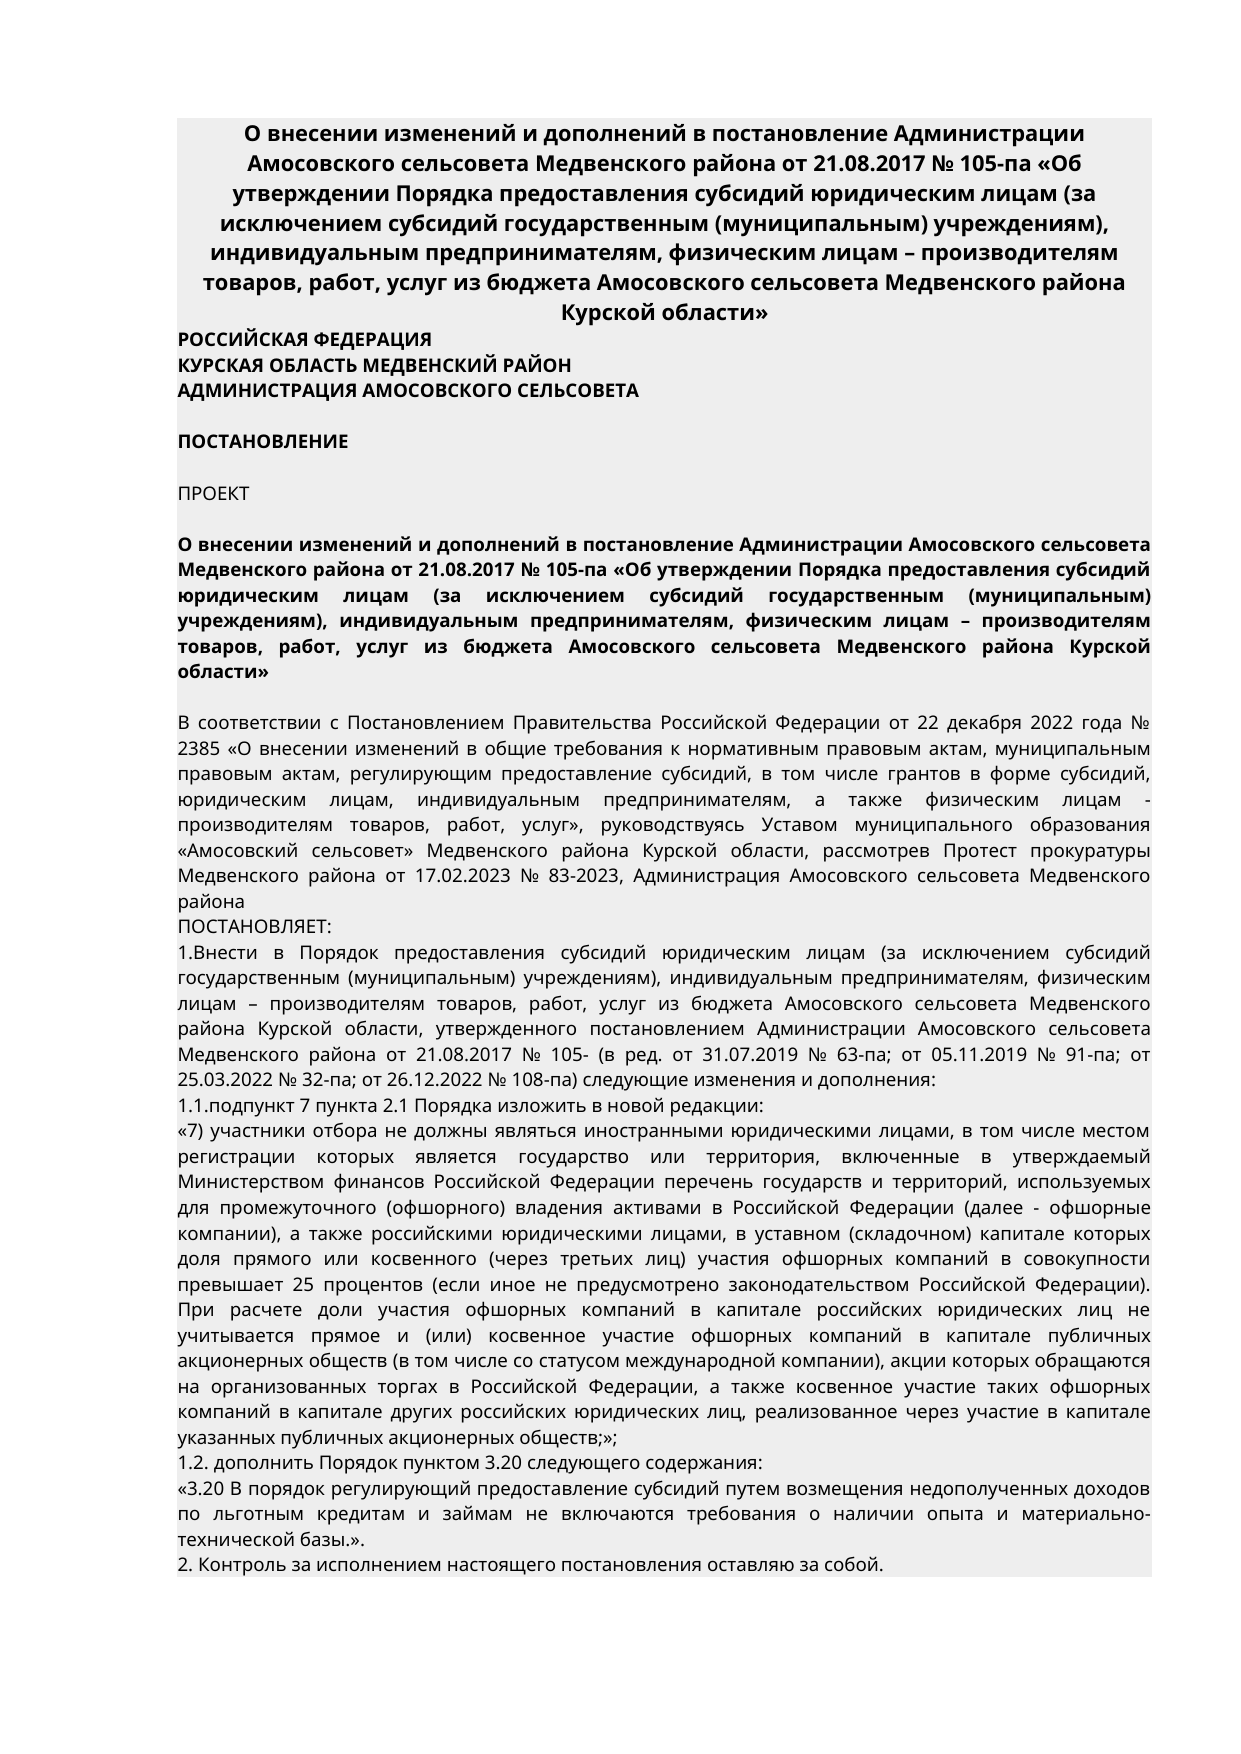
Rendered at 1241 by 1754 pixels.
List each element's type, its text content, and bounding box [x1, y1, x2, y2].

text ПОСТАНОВЛЕНИЕ [177, 429, 1152, 454]
text АДМИНИСТРАЦИЯ АМОСОВСКОГО СЕЛЬСОВЕТА [177, 378, 1152, 403]
text ПОСТАНОВЛЯЕТ: [177, 914, 1152, 939]
text В соответствии с Постановлением Правительства Российской Федерации от 22 декабря 2022 года № 2385 «О внесении изменений в общие требования к нормативным правовым актам, муниципальным правовым актам, регулирующим предоставление субсидий, в том числе грантов в форме субсидий, юридическим лицам, индивидуальным предпринимателям, а также физическим лицам - производителям товаров, работ, услуг», руководствуясь Уставом муниципального образования «Амосовский сельсовет» Медвенского района Курской области, рассмотрев Протест прокуратуры Медвенского района от 17.02.2023 № 83-2023, Администрация Амосовского сельсовета Медвенского района [177, 709, 1152, 914]
text ПРОЕКТ [177, 480, 1152, 505]
text РОССИЙСКАЯ ФЕДЕРАЦИЯ [177, 327, 1152, 352]
text «3.20 В порядок регулирующий предоставление субсидий путем возмещения недополученных доходов по льготным кредитам и займам не включаются требования о наличии опыта и материально-технической базы.». [177, 1475, 1152, 1552]
text О внесении изменений и дополнений в постановление Администрации Амосовского сельсовета Медвенского района от 21.08.2017 № 105-па «Об утверждении Порядка предоставления субсидий юридическим лицам (за исключением субсидий государственным (муниципальным) учреждениям), индивидуальным предпринимателям, физическим лицам – производителям товаров, работ, услуг из бюджета Амосовского сельсовета Медвенского района Курской области» [177, 118, 1152, 327]
text КУРСКАЯ ОБЛАСТЬ МЕДВЕНСКИЙ РАЙОН [177, 352, 1152, 378]
text 1.2. дополнить Порядок пунктом 3.20 следующего содержания: [177, 1449, 1152, 1475]
text 1.Внести в Порядок предоставления субсидий юридическим лицам (за исключением субсидий государственным (муниципальным) учреждениям), индивидуальным предпринимателям, физическим лицам – производителям товаров, работ, услуг из бюджета Амосовского сельсовета Медвенского района Курской области, утвержденного постановлением Администрации Амосовского сельсовета Медвенского района от 21.08.2017 № 105- (в ред. от 31.07.2019 № 63-па; от 05.11.2019 № 91-па; от 25.03.2022 № 32-па; от 26.12.2022 № 108-па) следующие изменения и дополнения: [177, 939, 1152, 1092]
text «7) участники отбора не должны являться иностранными юридическими лицами, в том числе местом регистрации которых является государство или территория, включенные в утверждаемый Министерством финансов Российской Федерации перечень государств и территорий, используемых для промежуточного (офшорного) владения активами в Российской Федерации (далее - офшорные компании), а также российскими юридическими лицами, в уставном (складочном) капитале которых доля прямого или косвенного (через третьих лиц) участия офшорных компаний в совокупности превышает 25 процентов (если иное не предусмотрено законодательством Российской Федерации). При расчете доли участия офшорных компаний в капитале российских юридических лиц не учитывается прямое и (или) косвенное участие офшорных компаний в капитале публичных акционерных обществ (в том числе со статусом международной компании), акции которых обращаются на организованных торгах в Российской Федерации, а также косвенное участие таких офшорных компаний в капитале других российских юридических лиц, реализованное через участие в капитале указанных публичных акционерных обществ;»; [177, 1118, 1152, 1449]
text 2. Контроль за исполнением настоящего постановления оставляю за собой. [177, 1552, 1152, 1577]
text 1.1.подпункт 7 пункта 2.1 Порядка изложить в новой редакции: [177, 1092, 1152, 1118]
text О внесении изменений и дополнений в постановление Администрации Амосовского сельсовета Медвенского района от 21.08.2017 № 105-па «Об утверждении Порядка предоставления субсидий юридическим лицам (за исключением субсидий государственным (муниципальным) учреждениям), индивидуальным предпринимателям, физическим лицам – производителям товаров, работ, услуг из бюджета Амосовского сельсовета Медвенского района Курской области» [177, 531, 1152, 684]
